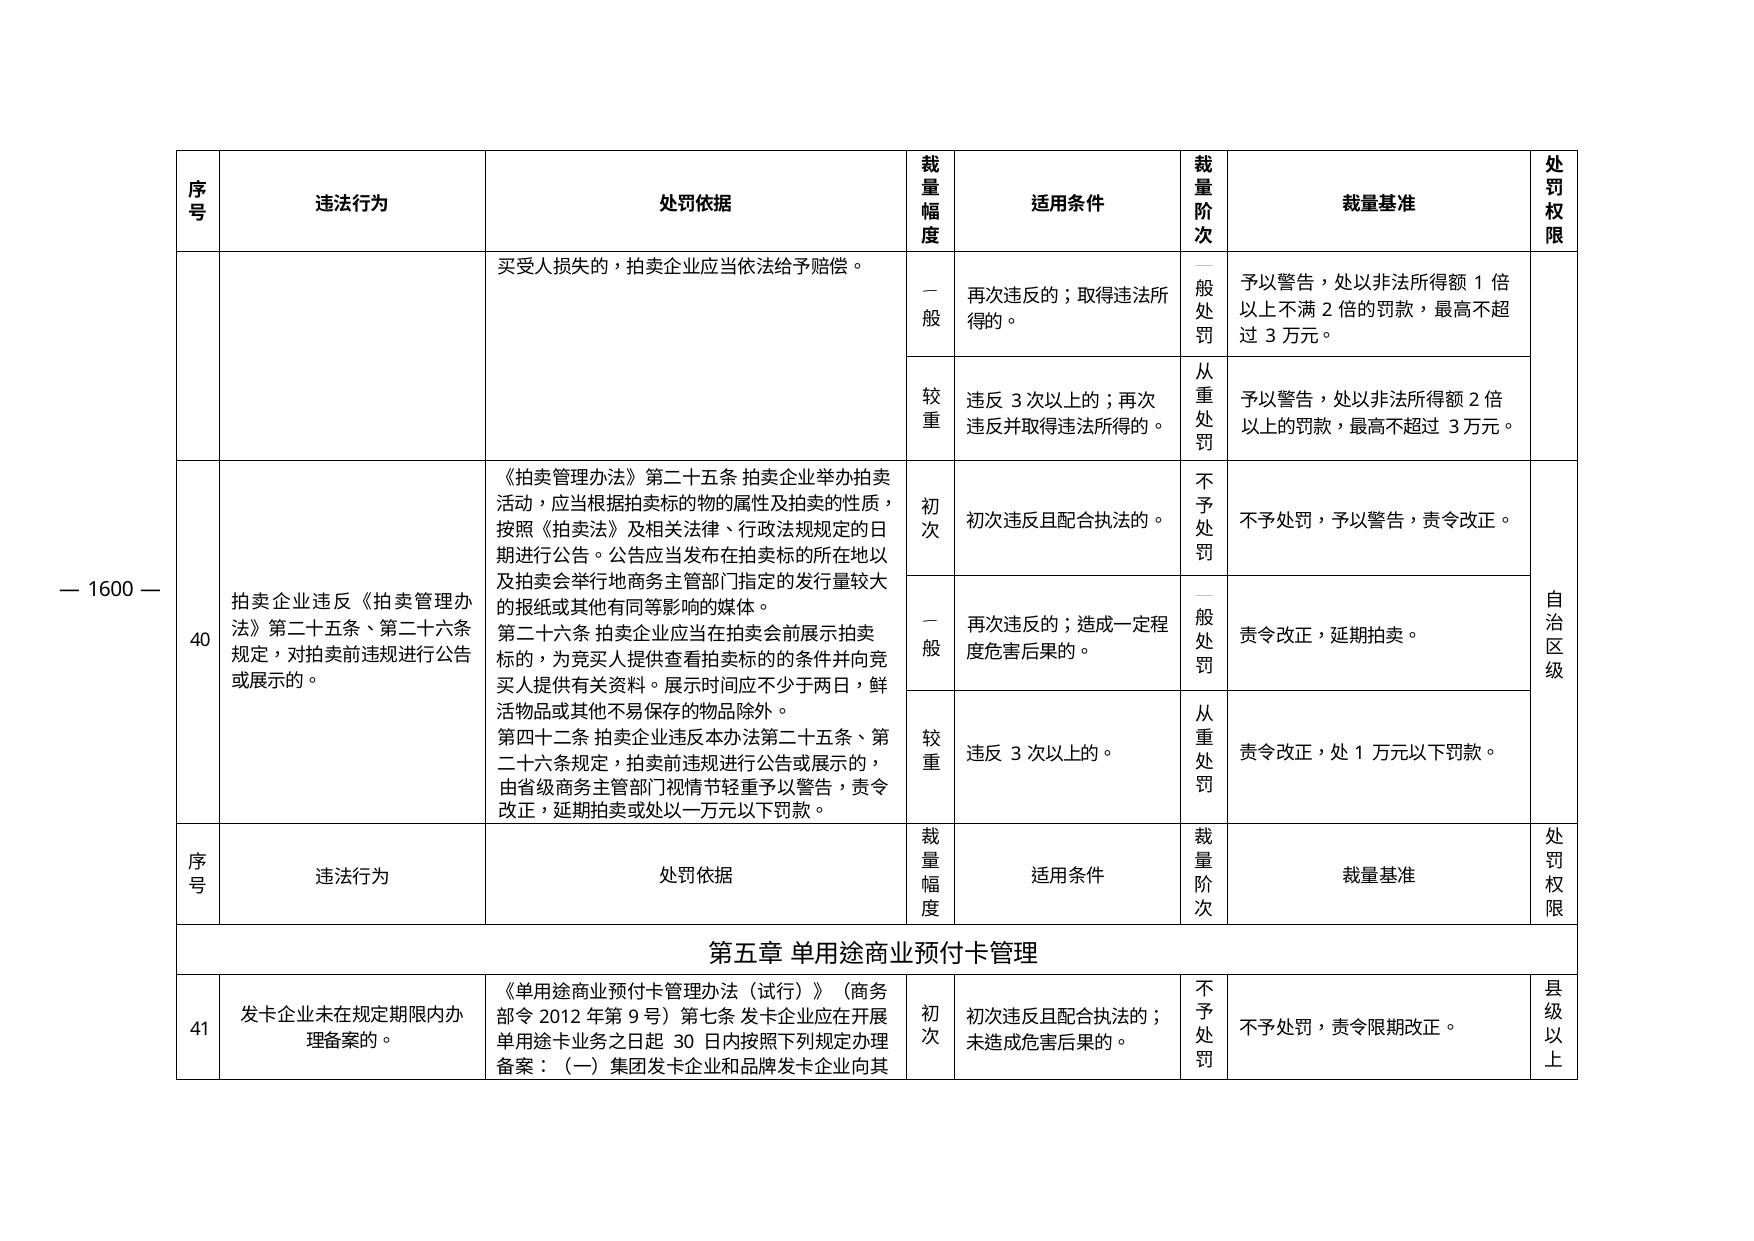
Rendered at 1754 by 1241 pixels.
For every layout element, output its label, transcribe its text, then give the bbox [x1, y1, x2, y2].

table_cell 违法行为 [220, 824, 485, 923]
table_cell 般 [907, 252, 954, 356]
table_cell 初 次 [907, 975, 954, 1079]
table_header 裁 量 阶 次 [1181, 151, 1227, 251]
table_cell 第五章 单用途商业预付卡管理 [177, 925, 1577, 974]
table_cell 责令改正，延期拍卖。 [1228, 576, 1530, 690]
table_cell 裁 量 阶 次 [1181, 824, 1227, 923]
table_cell 县 级 以 上 [1531, 975, 1577, 1079]
table_cell 裁量基准 [1228, 824, 1530, 923]
table_cell 发卡企业未在规定期限内办 理备案的。 [220, 975, 485, 1079]
table_header 违法行为 [220, 151, 485, 251]
table_cell 不予处罚，予以警告，责令改正。 [1228, 461, 1530, 575]
table_cell 不 予 处 罚 [1181, 461, 1227, 575]
table_cell 般 [907, 576, 954, 690]
table_cell 较 重 [907, 357, 954, 460]
table_cell 适用条件 [955, 824, 1180, 923]
table_cell 违反 3 次以上的。 [955, 691, 1180, 823]
table_cell 予以警告，处以非法所得额 2 倍 以上的罚款，最高不超过 3 万元。 [1228, 357, 1530, 460]
table_cell 41 [177, 975, 219, 1079]
table_cell 40 [177, 461, 219, 823]
table_header 处 罚 权 限 [1531, 151, 1577, 251]
table_cell 予以警告，处以非法所得额 1 倍 以上不满 2 倍的罚款，最高不超 过 3 万元。 [1228, 252, 1530, 356]
table_cell 责令改正，处 1 万元以下罚款。 [1228, 691, 1530, 823]
table_cell [1531, 252, 1577, 460]
table_cell 不予处罚，责令限期改正。 [1228, 975, 1530, 1079]
table_cell 再次违反的；造成一定程 度危害后果的。 [955, 576, 1180, 690]
table_cell 《单用途商业预付卡管理办法（试行）》（商务 部令 2012 年第 9 号）第七条 发卡企业应在开展 单用途卡业务之日起 30 日内按照下列规定办理 备案：（一）集团发卡企业和品牌发卡企业向其 [486, 975, 906, 1079]
table_cell 处 罚 权 限 [1531, 824, 1577, 923]
table_cell 从 重 处 罚 [1181, 357, 1227, 460]
table_header 适用条件 [955, 151, 1180, 251]
table_cell 裁 量 幅 度 [907, 824, 954, 923]
table_cell 初 次 [907, 461, 954, 575]
table_cell 自 治 区 级 [1531, 461, 1577, 823]
table_cell 拍卖企业违反《拍卖管理办 法》第二十五条、第二十六条 规定，对拍卖前违规进行公告 或展示的。 [220, 461, 485, 823]
table_header 裁量基准 [1228, 151, 1530, 251]
table_cell 《拍卖管理办法》第二十五条 拍卖企业举办拍卖 活动，应当根据拍卖标的物的属性及拍卖的性质， 按照《拍卖法》及相关法律、行政法规规定的日 期进行公告。公告应当发布在拍卖标的所在地以 及拍卖会举行地商务主管部门指定的发行量较大 的报纸或其他有同等影响的媒体。 第二十六条 拍卖企业应当在拍卖会前展示拍卖 标的，为竞买人提供查看拍卖标的的条件并向竞 买人提供有关资料。展示时间应不少于两日，鲜 活物品或其他不易保存的物品除外。 第四十二条 拍卖企业违反本办法第二十五条、第 二十六条规定，拍卖前违规进行公告或展示的， 由省级商务主管部门视情节轻重予以警告，责令 改正，延期拍卖或处以一万元以下罚款。 [486, 461, 906, 823]
table_cell 违反 3 次以上的；再次 违反并取得违法所得的。 [955, 357, 1180, 460]
table_cell [177, 252, 219, 460]
table_cell [220, 252, 485, 460]
table_cell 买受人损失的，拍卖企业应当依法给予赔偿。 [486, 252, 906, 460]
table_cell 再次违反的；取得违法所 得的。 [955, 252, 1180, 356]
table_cell 处罚依据 [486, 824, 906, 923]
table_cell 初次违反且配合执法的； 未造成危害后果的。 [955, 975, 1180, 1079]
table_cell 序 号 [177, 824, 219, 923]
table_header 序 号 [177, 151, 219, 251]
table_cell 初次违反且配合执法的。 [955, 461, 1180, 575]
table_cell 一 般 处 罚 [1181, 252, 1227, 356]
table_cell 从 重 处 罚 [1181, 691, 1227, 823]
table_header 处罚依据 [486, 151, 906, 251]
table_cell 不 予 处 罚 [1181, 975, 1227, 1079]
table_cell 一 般 处 罚 [1181, 576, 1227, 690]
table_header 裁 量 幅 度 [907, 151, 954, 251]
table_cell 较 重 [907, 691, 954, 823]
